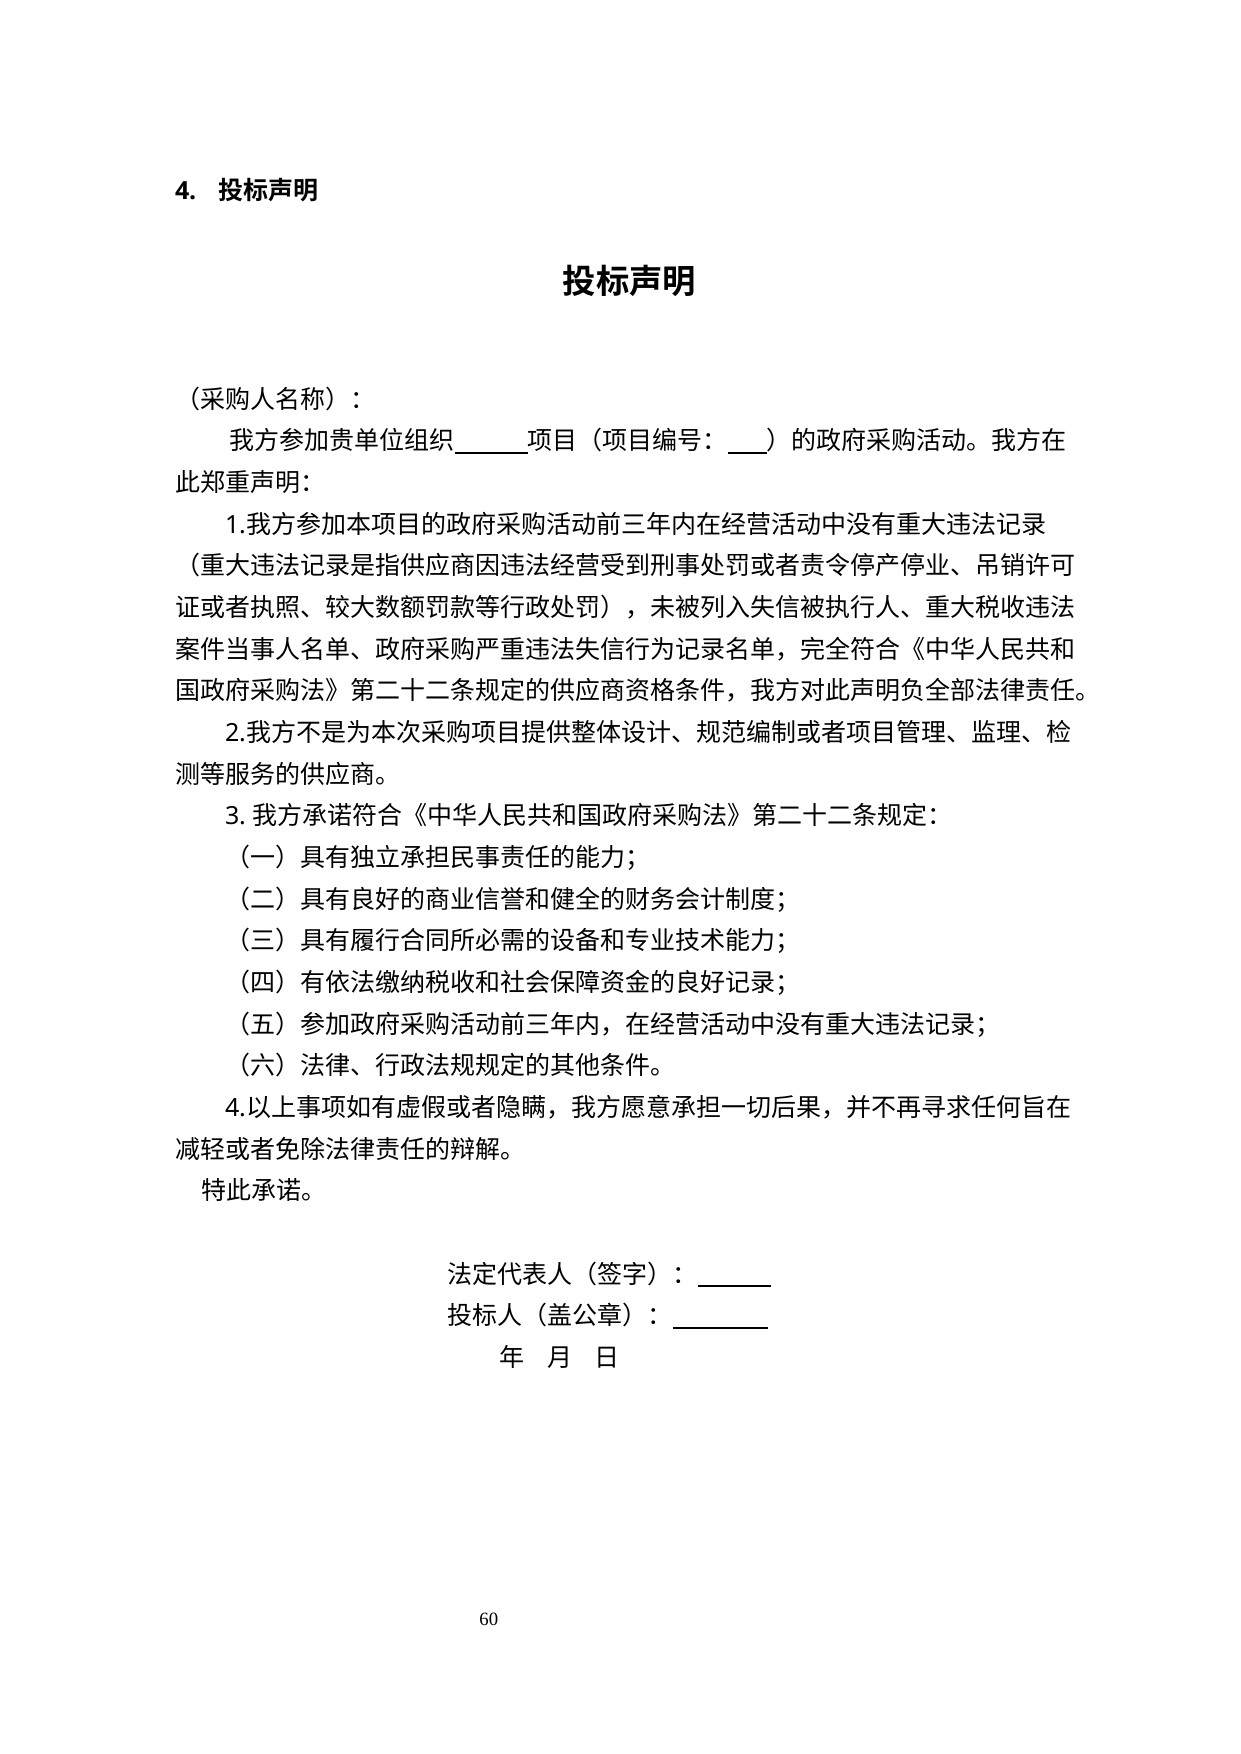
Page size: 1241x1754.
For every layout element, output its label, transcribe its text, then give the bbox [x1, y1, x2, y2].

text 1.我方参加本项目的政府采购活动前三年内在经营活动中没有重大违法记录（重大违法记录是指供应商因违法经营受到刑事处罚或者责令停产停业、吊销许可证或者执照、较大数额罚款等行政处罚），未被列入失信被执行人、重大税收违法案件当事人名单、政府采购严重违法失信行为记录名单，完全符合《中华人民共和国政府采购法》第二十二条规定的供应商资格条件，我方对此声明负全部法律责任。 [175, 500, 1084, 708]
text 3. 我方承诺符合《中华人民共和国政府采购法》第二十二条规定： [175, 791, 1084, 833]
text （采购人名称）： [175, 375, 1084, 416]
text 投标声明 [175, 254, 1084, 303]
text 法定代表人（签字）： [175, 1250, 1084, 1291]
text （五）参加政府采购活动前三年内，在经营活动中没有重大违法记录； [175, 1000, 1084, 1041]
text 年 月 日 [175, 1333, 1084, 1375]
text （三）具有履行合同所必需的设备和专业技术能力； [175, 916, 1084, 958]
text 投标人（盖公章）： [175, 1291, 1084, 1333]
text 我方参加贵单位组织 项目（项目编号： ）的政府采购活动。我方在此郑重声明： [175, 416, 1084, 500]
text （六）法律、行政法规规定的其他条件。 [175, 1041, 1084, 1083]
text 4.以上事项如有虚假或者隐瞒，我方愿意承担一切后果，并不再寻求任何旨在减轻或者免除法律责任的辩解。 [175, 1083, 1084, 1166]
text （二）具有良好的商业信誉和健全的财务会计制度； [175, 875, 1084, 916]
text （四）有依法缴纳税收和社会保障资金的良好记录； [175, 958, 1084, 1000]
text 2.我方不是为本次采购项目提供整体设计、规范编制或者项目管理、监理、检测等服务的供应商。 [175, 708, 1084, 791]
text （一）具有独立承担民事责任的能力； [175, 833, 1084, 875]
list 投标声明 [175, 171, 1084, 207]
text 特此承诺。 [175, 1166, 1084, 1208]
